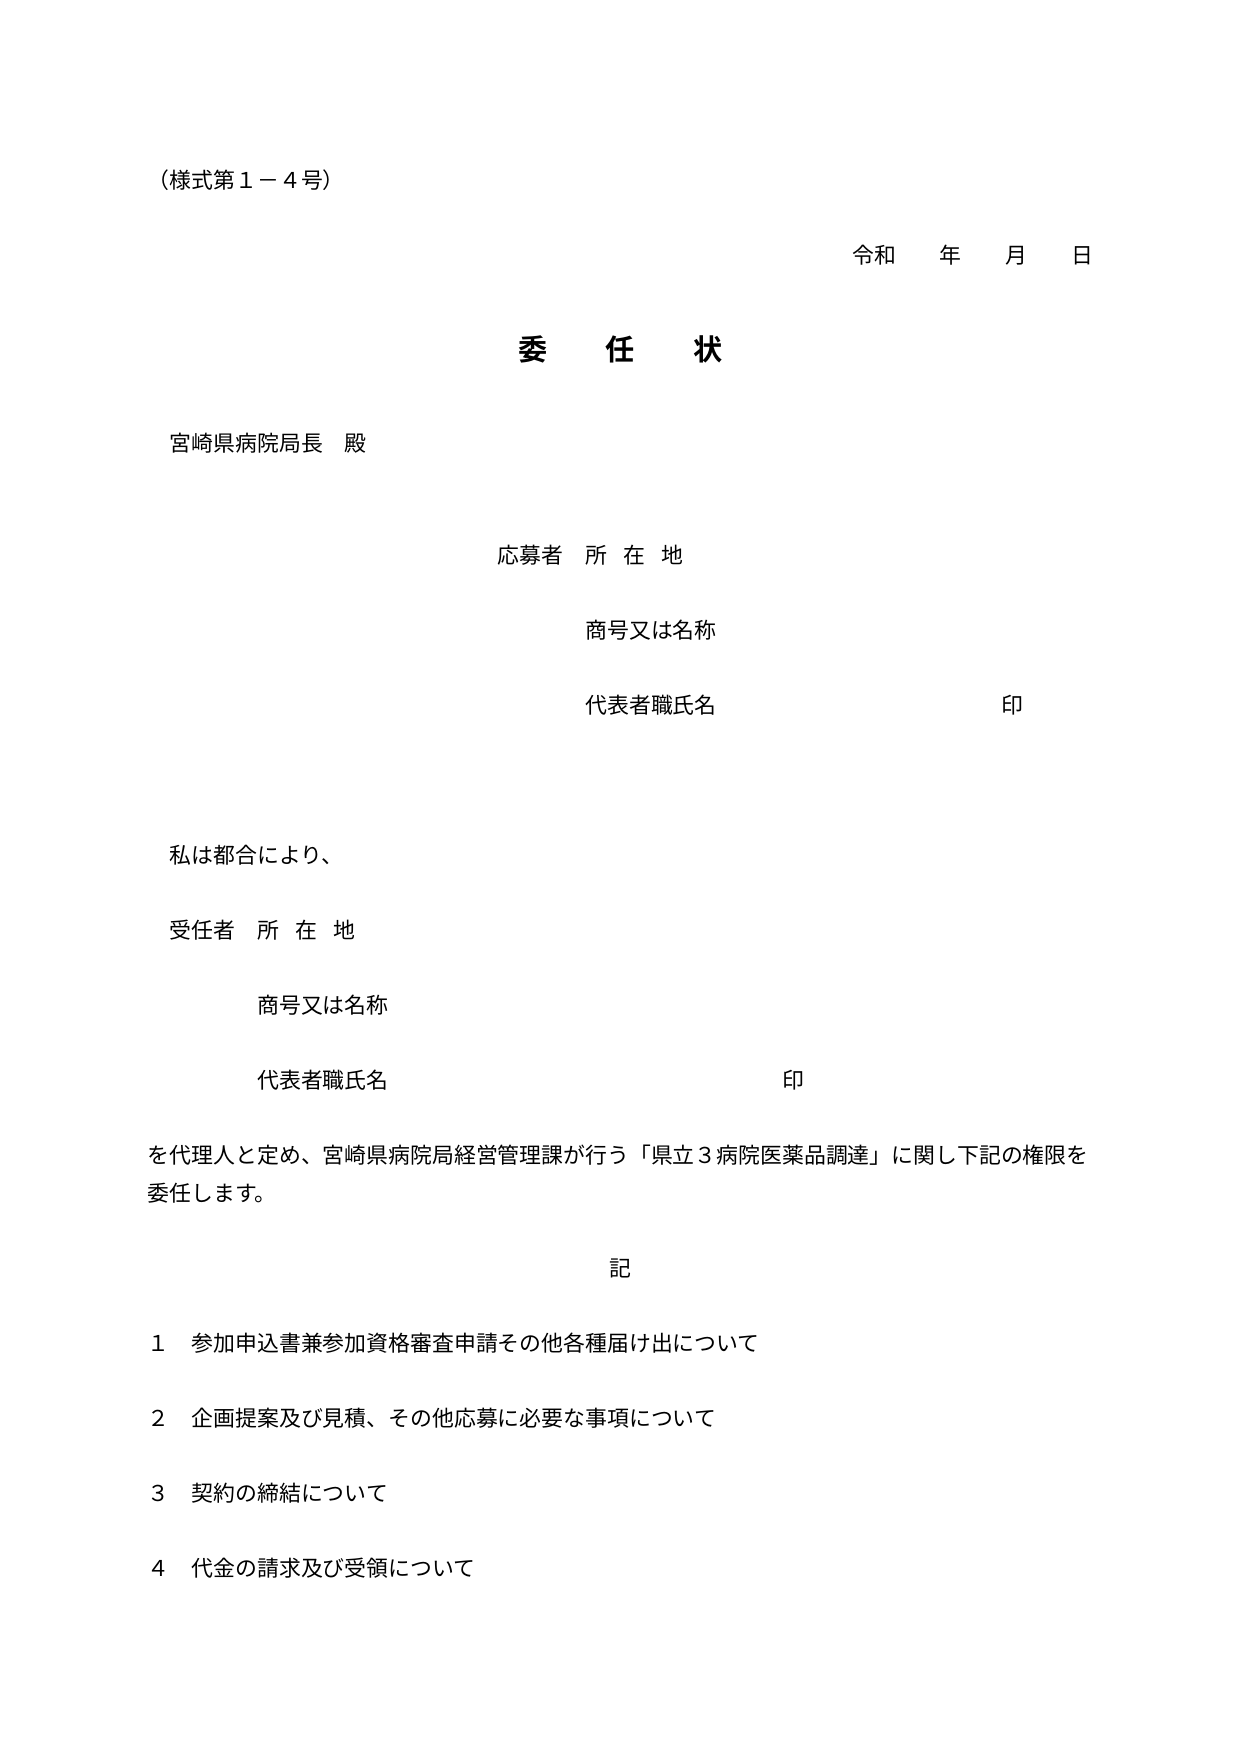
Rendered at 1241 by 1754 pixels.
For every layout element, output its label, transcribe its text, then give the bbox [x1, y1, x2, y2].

text 商号又は名称 [498, 611, 1092, 648]
text を代理人と定め、宮崎県病院局経営管理課が行う「県立３病院医薬品調達」に関し下記の権限を委任します。 [148, 1136, 1092, 1211]
text 受任者 所在地 [148, 911, 1092, 948]
text 令和 年 月 日 [148, 236, 1092, 273]
text ４ 代金の請求及び受領について [148, 1548, 1092, 1586]
text ３ 契約の締結について [148, 1473, 1092, 1511]
text （様式第１－４号） [148, 161, 1092, 198]
text 代表者職氏名 印 [169, 1061, 1092, 1098]
text 記 [148, 1248, 1092, 1286]
text 商号又は名称 [148, 986, 1092, 1023]
text 宮崎県病院局長 殿 [148, 423, 1092, 461]
text 代表者職氏名 印 [498, 686, 1092, 723]
text 私は都合により、 [148, 836, 1092, 873]
title 委 任 状 [148, 311, 1092, 386]
text １ 参加申込書兼参加資格審査申請その他各種届け出について [148, 1323, 1092, 1361]
text ２ 企画提案及び見積、その他応募に必要な事項について [148, 1398, 1092, 1436]
text 応募者 所在地 [410, 536, 1092, 573]
